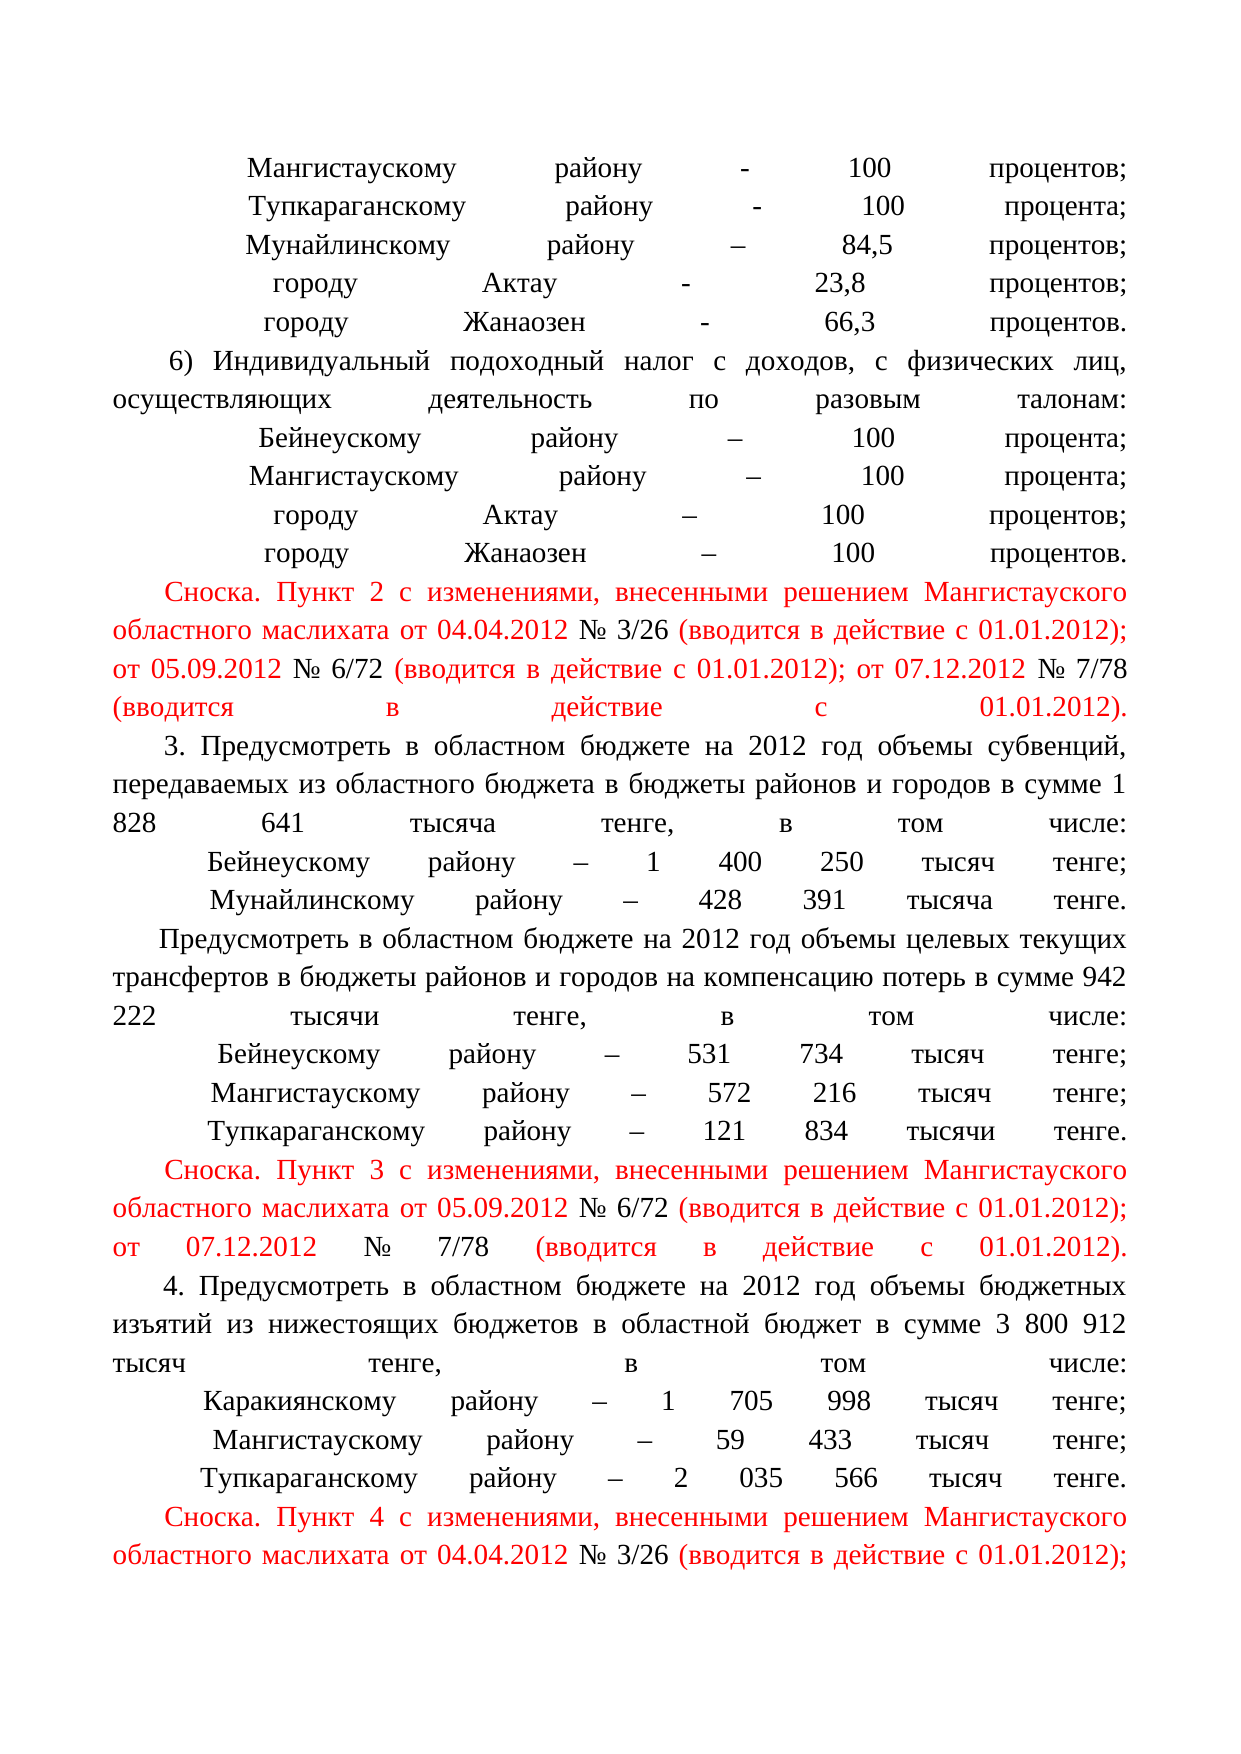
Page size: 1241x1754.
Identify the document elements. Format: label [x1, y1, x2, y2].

text [112, 150, 1128, 1571]
